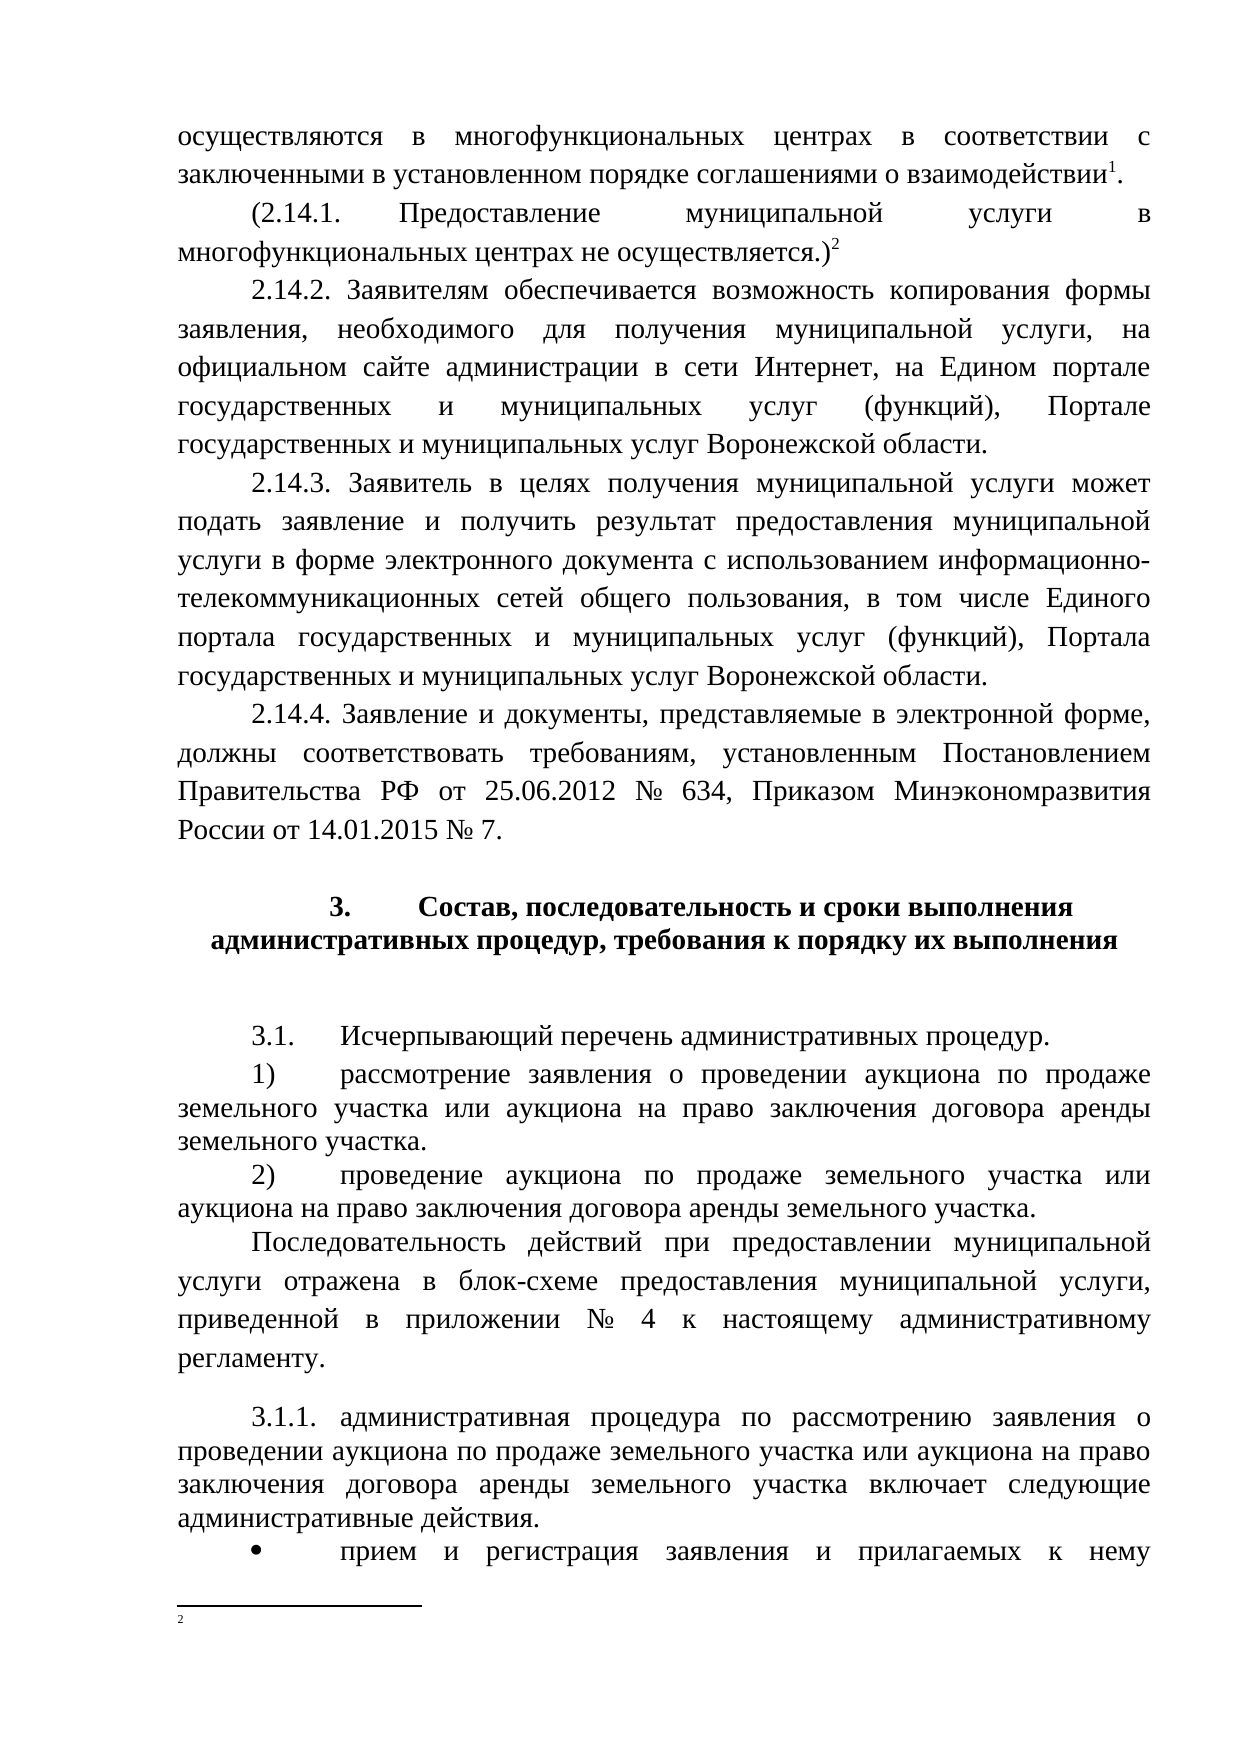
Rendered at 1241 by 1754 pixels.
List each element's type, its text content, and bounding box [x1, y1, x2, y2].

text 2.14.4. Заявление и документы, представляемые в электронной форме, должны соответствовать требованиям, установленным Постановлением Правительства РФ от 25.06.2012 № 634, Приказом Минэкономразвития России от 14.01.2015 № 7. [177, 696, 1152, 845]
list проведение аукциона по продаже земельного участка или аукциона на право заключения договора аренды земельного участка. [177, 1157, 1152, 1224]
text 2.14.3. Заявитель в целях получения муниципальной услуги может подать заявление и получить результат предоставления муниципальной услуги в форме электронного документа с использованием информационно-телекоммуникационных сетей общего пользования, в том числе Единого портала государственных и муниципальных услуг (функций), Портала государственных и муниципальных услуг Воронежской области. [177, 465, 1152, 691]
list административная процедура по рассмотрению заявления о проведении аукциона по продаже земельного участка или аукциона на право заключения договора аренды земельного участка включает следующие административные действия. [177, 1399, 1152, 1533]
text (2.14.1. Предоставление муниципальной услуги в многофункциональных центрах не осуществляется.) [177, 195, 1152, 267]
list Исчерпывающий перечень административных процедур. [177, 1018, 1152, 1051]
list рассмотрение заявления о проведении аукциона по продаже земельного участка или аукциона на право заключения договора аренды земельного участка. [177, 1056, 1152, 1157]
text Последовательность действий при предоставлении муниципальной услуги отражена в блок-схеме предоставления муниципальной услуги, приведенной в приложении № 4 к настоящему административному регламенту. [177, 1224, 1152, 1373]
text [177, 118, 1152, 190]
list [177, 1533, 1152, 1567]
list Состав, последовательность и сроки выполнения административных процедур, требования к порядку их выполнения [177, 889, 1152, 956]
text 2.14.2. Заявителям обеспечивается возможность копирования формы заявления, необходимого для получения муниципальной услуги, на официальном сайте администрации в сети Интернет, на Едином портале государственных и муниципальных услуг (функций), Портале государственных и муниципальных услуг Воронежской области. [177, 272, 1152, 460]
